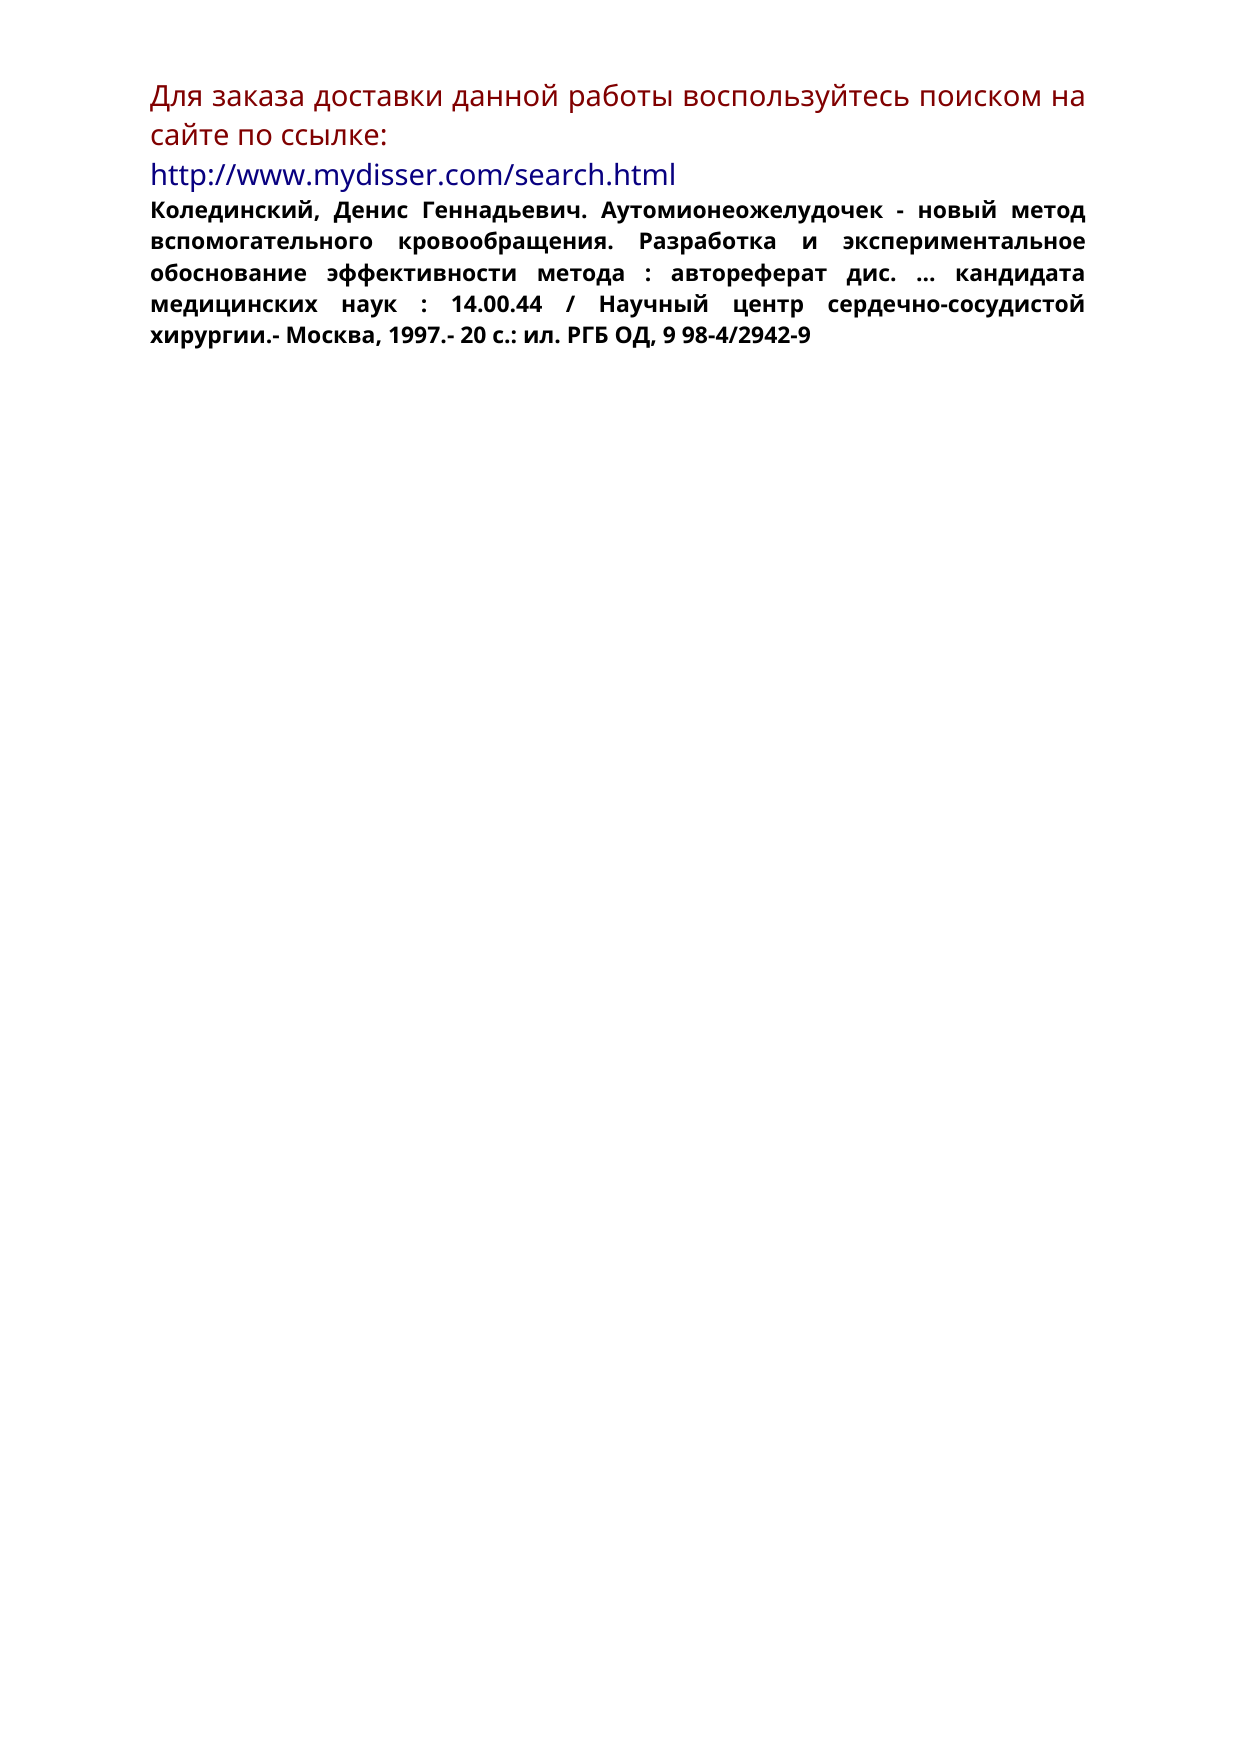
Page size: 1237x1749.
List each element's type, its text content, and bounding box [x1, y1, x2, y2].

text Колединский, Денис Геннадьевич. Аутомионеожелудочек - новый метод вспомогательного кровообращения. Разработка и экспериментальное обоснование эффективности метода : автореферат дис. ... кандидата медицинских наук : 14.00.44 / Научный центр сердечно-сосудистой хирургии.- Москва, 1997.- 20 с.: ил. РГБ ОД, 9 98-4/2942-9 [150, 194, 1086, 350]
